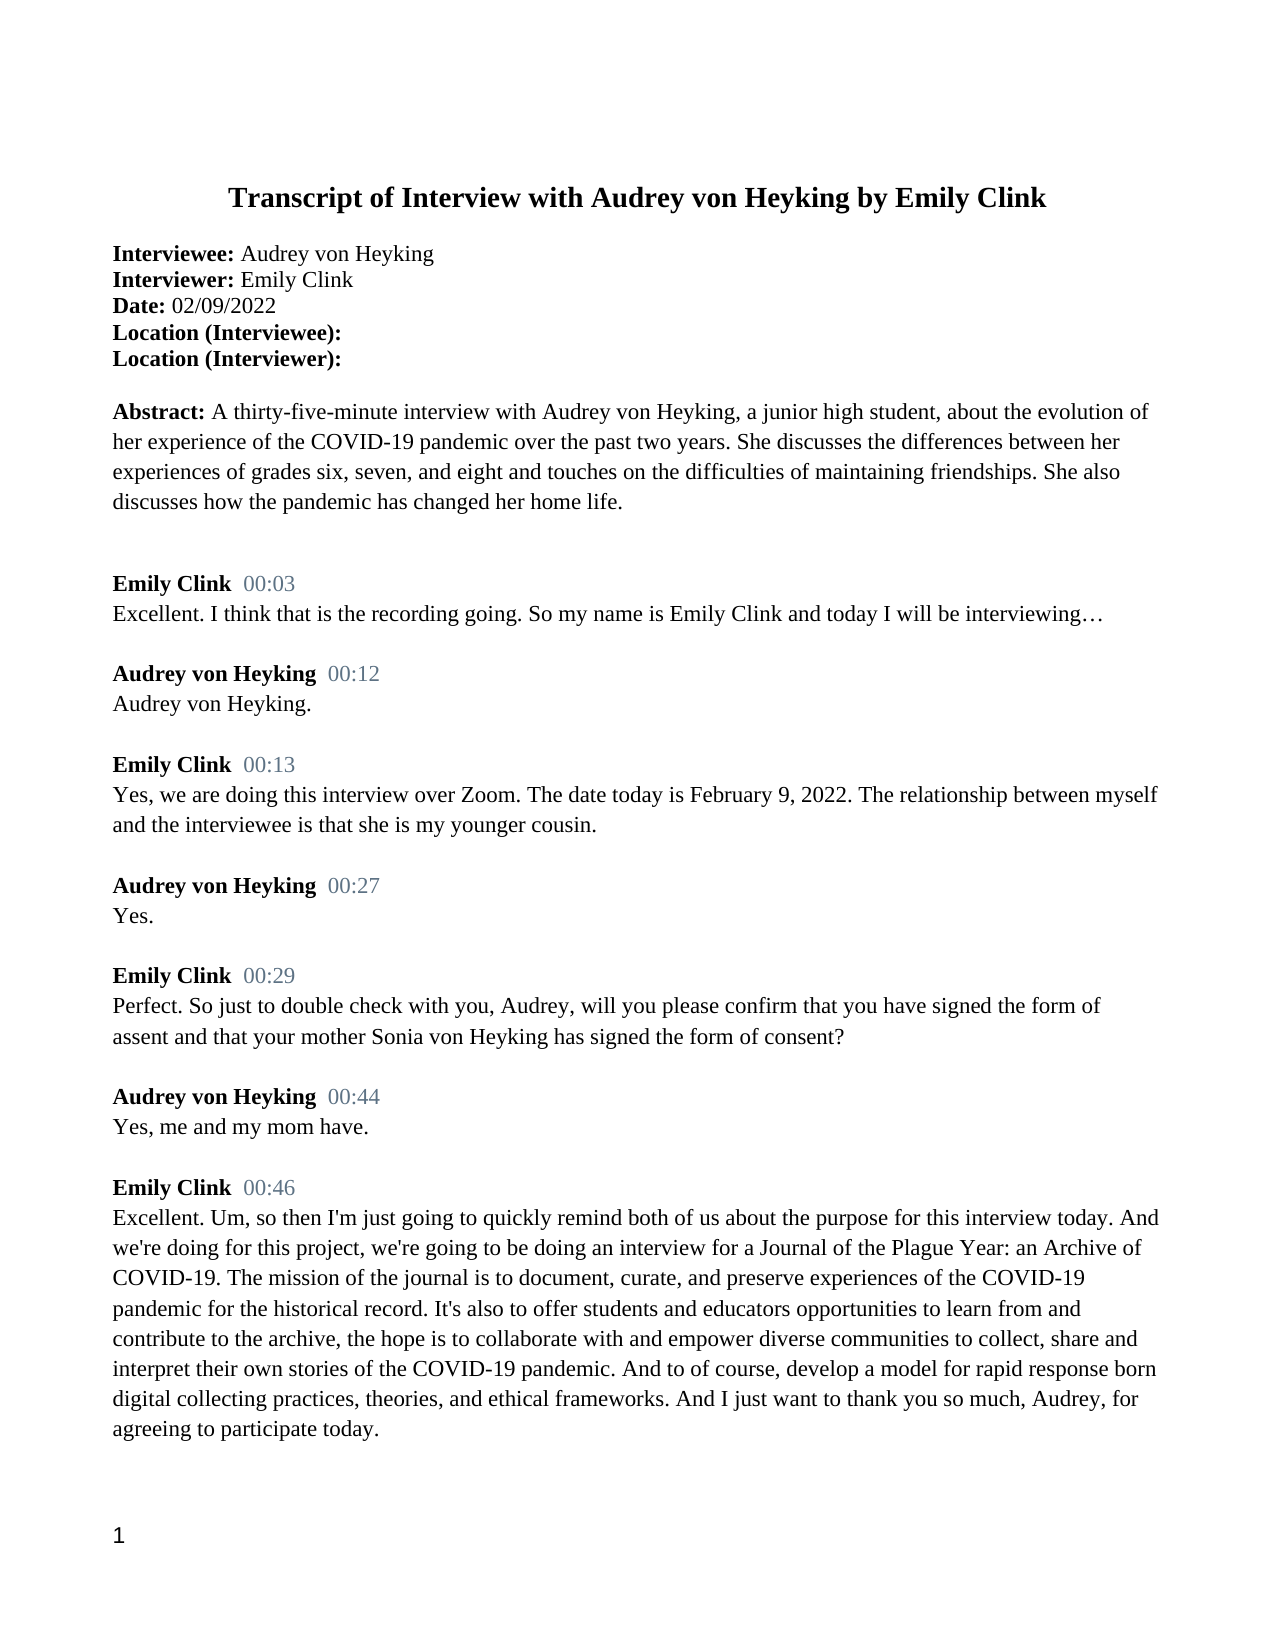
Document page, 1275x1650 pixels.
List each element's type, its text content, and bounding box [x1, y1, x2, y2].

text Emily Clink 00:46 [112, 1174, 1162, 1200]
text Emily Clink 00:29 [112, 962, 1162, 989]
text Date: 02/09/2022 [112, 292, 1162, 319]
text Yes, me and my mom have. [112, 1113, 1162, 1140]
text Emily Clink 00:03 [112, 569, 1162, 596]
text Perfect. So just to double check with you, Audrey, will you please confirm that you have signed the form of assent and that your mother Sonia von Heyking has signed the form of consent? [112, 992, 1162, 1049]
text Location (Interviewee): [112, 319, 1162, 345]
text Interviewee: Audrey von Heyking [112, 239, 1162, 266]
text Abstract: A thirty-five-minute interview with Audrey von Heyking, a junior high student, about the evolution of her experience of the COVID-19 pandemic over the past two years. She discusses the differences between her experiences of grades six, seven, and eight and touches on the difficulties of maintaining friendships. She also discusses how the pandemic has changed her home life. [112, 398, 1162, 515]
text Emily Clink 00:13 [112, 751, 1162, 777]
text Audrey von Heyking 00:44 [112, 1083, 1162, 1109]
text Location (Interviewer): [112, 345, 1162, 371]
text Yes, we are doing this interview over Zoom. The date today is February 9, 2022. The relationship between myself and the interviewee is that she is my younger cousin. [112, 781, 1162, 838]
text Audrey von Heyking 00:27 [112, 872, 1162, 898]
text Interviewer: Emily Clink [112, 266, 1162, 292]
text Yes. [112, 902, 1162, 928]
text Transcript of Interview with Audrey von Heyking by Emily Clink [112, 180, 1162, 214]
text Excellent. Um, so then I'm just going to quickly remind both of us about the purpose for this interview today. And we're doing for this project, we're going to be doing an interview for a Journal of the Plague Year: an Archive of COVID-19. The mission of the journal is to document, curate, and preserve experiences of the COVID-19 pandemic for the historical record. It's also to offer students and educators opportunities to learn from and contribute to the archive, the hope is to collaborate with and empower diverse communities to collect, share and interpret their own stories of the COVID-19 pandemic. And to of course, develop a model for rapid response born digital collecting practices, theories, and ethical frameworks. And I just want to thank you so much, Audrey, for agreeing to participate today. [112, 1204, 1162, 1442]
text Audrey von Heyking. [112, 690, 1162, 717]
text Audrey von Heyking 00:12 [112, 660, 1162, 687]
text Excellent. I think that is the recording going. So my name is Emily Clink and today I will be interviewing… [112, 600, 1162, 626]
